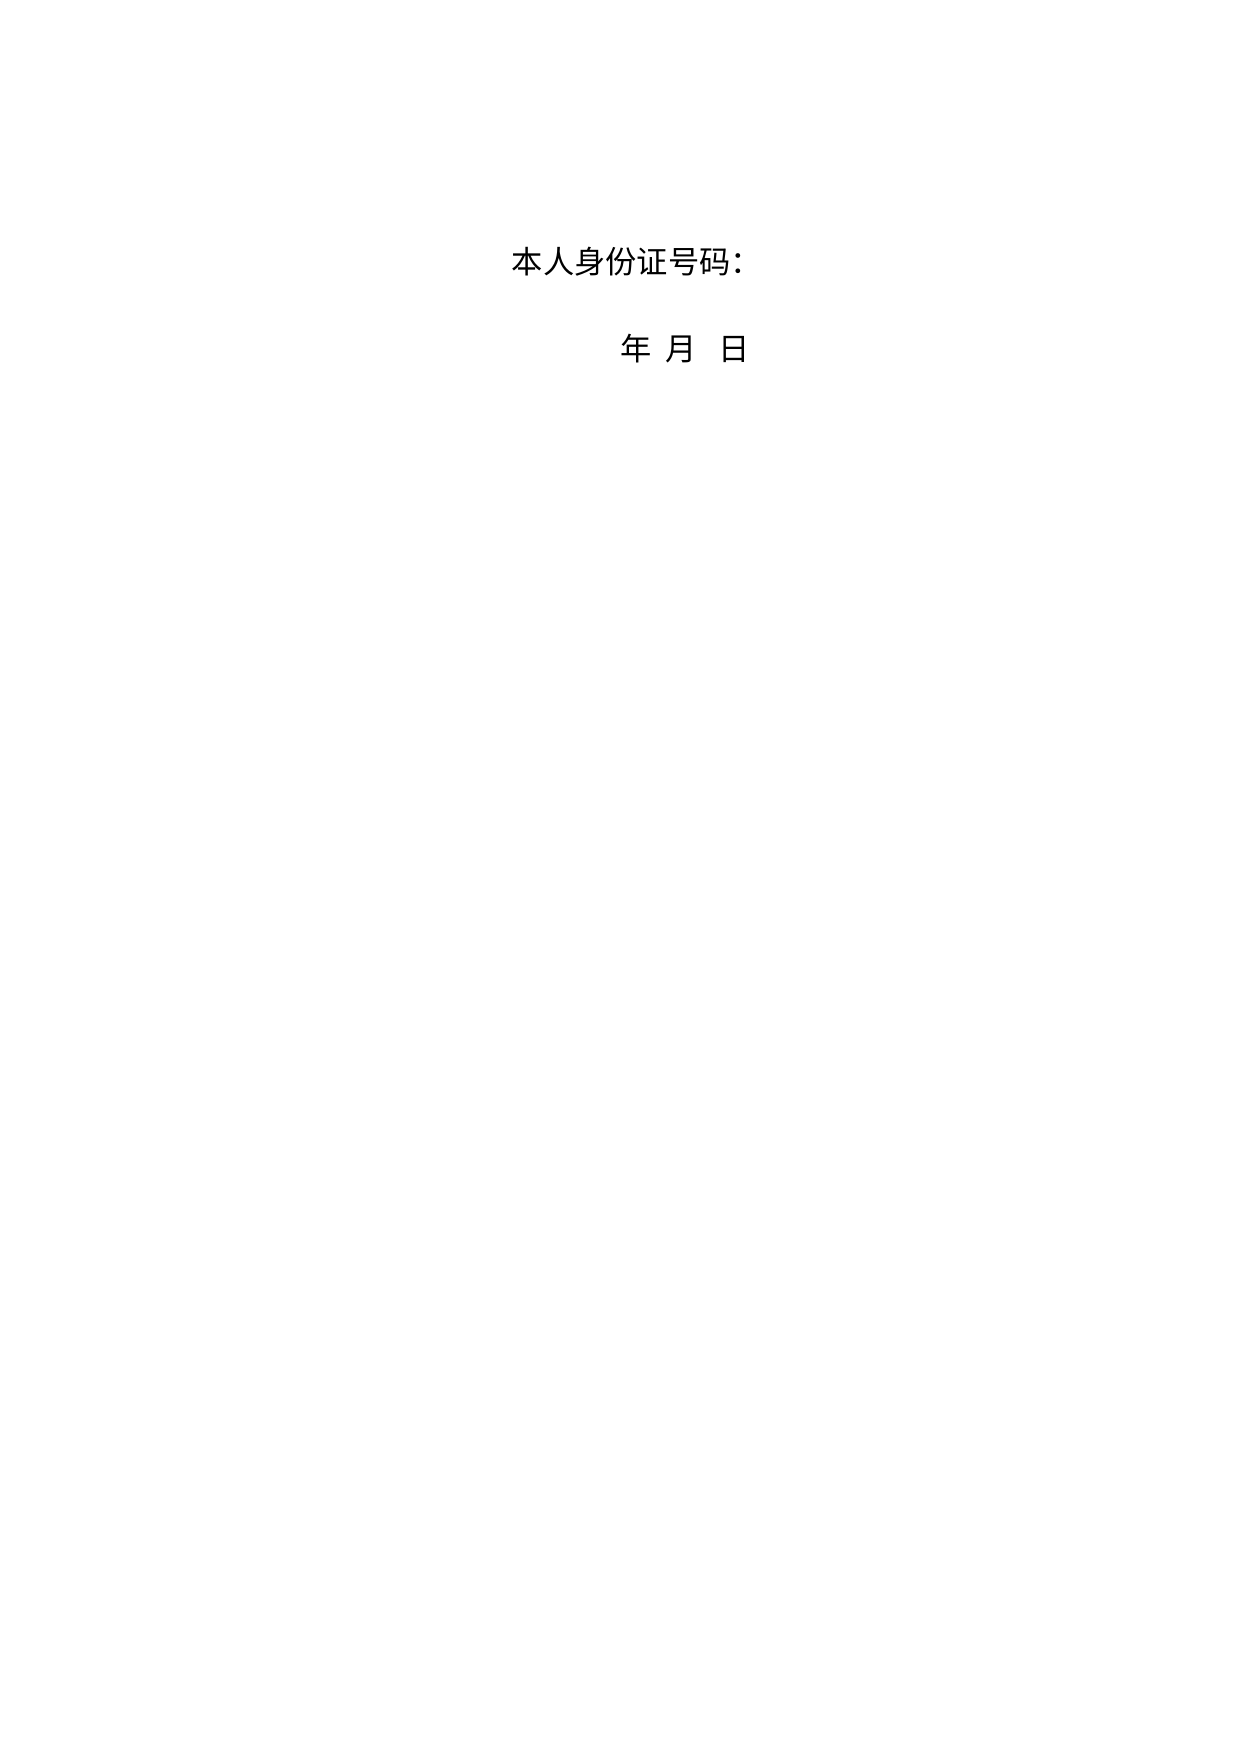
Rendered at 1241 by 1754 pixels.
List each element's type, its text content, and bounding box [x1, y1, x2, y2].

text 本人身份证号码： [165, 227, 1075, 292]
text 年 月 日 [165, 315, 1075, 380]
